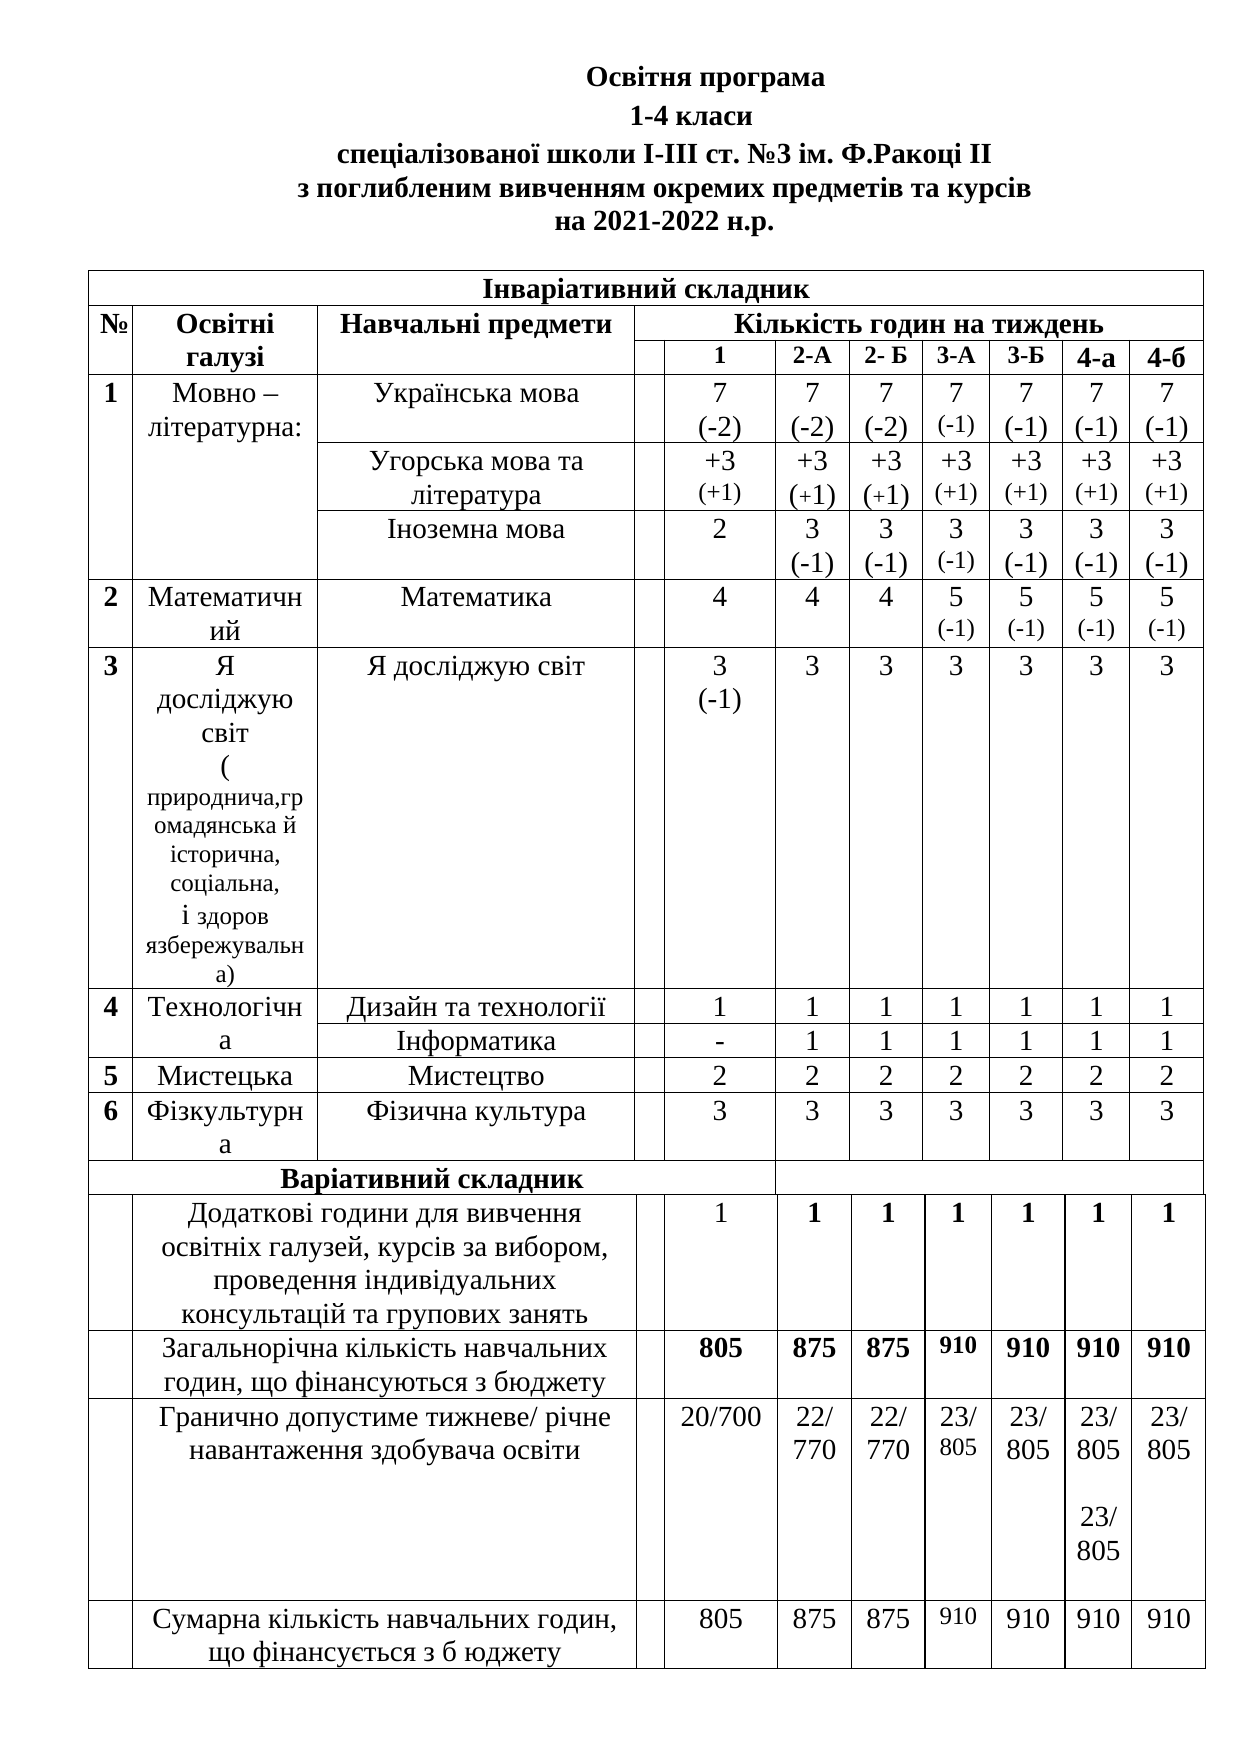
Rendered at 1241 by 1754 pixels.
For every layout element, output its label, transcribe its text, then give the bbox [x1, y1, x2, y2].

table_cell 910 [1132, 1331, 1205, 1398]
table_cell 875 [852, 1331, 924, 1398]
table_cell 2 [1130, 1058, 1203, 1092]
table_cell 1 [1130, 1024, 1203, 1057]
table_cell 3 [850, 648, 922, 988]
table_cell № [89, 306, 132, 374]
table_cell 3 [776, 1093, 849, 1160]
table_cell Фізкультурна [133, 1093, 317, 1160]
table_header Інваріативний складник [89, 271, 1203, 305]
table_cell 805 [665, 1601, 777, 1668]
table_cell 5 [89, 1058, 132, 1092]
table_cell 4 [665, 580, 775, 647]
table_cell Варіативний складник [89, 1161, 775, 1194]
table_cell Мистецька [133, 1058, 317, 1092]
table_cell 3 (-1) [990, 511, 1062, 578]
table_cell 875 [852, 1601, 924, 1668]
table_cell 910 [992, 1601, 1064, 1668]
table_cell [637, 1331, 664, 1398]
table_cell 875 [778, 1601, 851, 1668]
table_cell 1 [1066, 1195, 1131, 1329]
table_cell 3 [850, 1093, 922, 1160]
table_cell 3 (-1) [665, 648, 775, 988]
table_cell - [665, 1024, 775, 1057]
table_cell 910 [926, 1601, 991, 1668]
table_cell 7 (-1) [990, 375, 1062, 442]
table_cell 4-а [1063, 341, 1129, 374]
table_cell [89, 1601, 132, 1668]
table_cell 3 [1063, 648, 1129, 988]
table_cell 4-б [1130, 341, 1203, 374]
table_cell 3 [89, 648, 132, 988]
table_cell 22/770 [852, 1399, 924, 1600]
table_cell 1 [850, 989, 922, 1022]
table_cell Кількість годин на тиждень [635, 306, 1203, 339]
table_cell 1 [665, 1195, 777, 1329]
table_cell [89, 1195, 132, 1329]
table_cell +3 (+1) [776, 443, 849, 510]
table_cell Я досліджую світ (природнича,громадянська й історична, соціальна, і здоров язбережувальна) [133, 648, 317, 988]
table_cell 2 [990, 1058, 1062, 1092]
table_cell [635, 989, 664, 1022]
table_cell 3 (-1) [776, 511, 849, 578]
table_cell 5 (-1) [1063, 580, 1129, 647]
text на 2021-2022 н.р. [177, 203, 1152, 237]
table_cell 3-А [923, 341, 989, 374]
table_cell 3 [1130, 648, 1203, 988]
table_cell 3 [923, 648, 989, 988]
table_cell 6 [89, 1093, 132, 1160]
table_cell 5 (-1) [990, 580, 1062, 647]
table_cell [635, 580, 664, 647]
table_cell 3 [1130, 1093, 1203, 1160]
table_cell 7 (-2) [776, 375, 849, 442]
table_cell [89, 1399, 132, 1600]
table_cell [635, 443, 664, 510]
text з поглибленим вивченням окремих предметів та курсів [177, 170, 1152, 203]
table_cell [637, 1399, 664, 1600]
table_cell 3 (-1) [1130, 511, 1203, 578]
table_cell 1 [990, 1024, 1062, 1057]
table_cell 1 [89, 375, 132, 578]
table_cell Українська мова [318, 375, 634, 442]
table_cell +3 (+1) [923, 443, 989, 510]
table_cell +3 (+1) [1063, 443, 1129, 510]
table_cell 7 (-1) [1130, 375, 1203, 442]
table_cell 2 [665, 511, 775, 578]
table_cell 1 [992, 1195, 1064, 1329]
table_cell 7 (-1) [1063, 375, 1129, 442]
table_cell Математика [318, 580, 634, 647]
table_cell 3 (-1) [850, 511, 922, 578]
table_cell Загальнорічна кількість навчальних годин, що фінансуються з бюджету [133, 1331, 636, 1398]
table_cell 1 [923, 1024, 989, 1057]
table_cell 7 (-1) [923, 375, 989, 442]
text Освітня програма [177, 59, 1152, 93]
table_cell 1 [1063, 989, 1129, 1022]
table_cell 1 [1063, 1024, 1129, 1057]
table_cell Фізична культура [318, 1093, 634, 1160]
table_cell Угорська мова та література [318, 443, 634, 510]
table_cell 910 [1066, 1331, 1131, 1398]
table_cell [776, 1161, 1203, 1194]
text спеціалізованої школи І-ІІІ ст. №3 ім. Ф.Ракоці ІІ [177, 136, 1152, 170]
table_cell 2 [89, 580, 132, 647]
table_cell Навчальні предмети [318, 306, 634, 374]
table_cell 23/ 805 [1132, 1399, 1205, 1600]
table_cell +3 (+1) [665, 443, 775, 510]
table_cell 2 [665, 1058, 775, 1092]
table_cell Сумарна кількість навчальних годин, що фінансується з б юджету [133, 1601, 636, 1668]
table_cell [89, 1331, 132, 1398]
table_cell 23/805 [992, 1399, 1064, 1600]
table_cell 2 [776, 1058, 849, 1092]
table_cell 4 [776, 580, 849, 647]
table_cell 3-Б [990, 341, 1062, 374]
table_cell 5 (-1) [1130, 580, 1203, 647]
table_cell 3 [923, 1093, 989, 1160]
table_cell 2-А [776, 341, 849, 374]
table_cell Гранично допустиме тижневе/ річне навантаження здобувача освіти [133, 1399, 636, 1600]
table_cell 910 [992, 1331, 1064, 1398]
table_cell Мистецтво [318, 1058, 634, 1092]
table_cell 1 [990, 989, 1062, 1022]
table_cell [635, 1093, 664, 1160]
table_cell Інформатика [318, 1024, 634, 1057]
table_cell 1 [1130, 989, 1203, 1022]
table_cell 1 [776, 1024, 849, 1057]
table_cell 2 [850, 1058, 922, 1092]
table_cell 3 [665, 1093, 775, 1160]
table_cell 1 [665, 341, 775, 374]
table_cell 2 [923, 1058, 989, 1092]
table_cell Мовно – літературна: [133, 375, 317, 578]
table_cell [637, 1601, 664, 1668]
table_cell 4 [89, 989, 132, 1057]
table_cell 23/ 805 [926, 1399, 991, 1600]
table_cell [635, 341, 664, 374]
table_cell 910 [1132, 1601, 1205, 1668]
table_cell Додаткові години для вивчення освітніх галузей, курсів за вибором, проведення індивідуальних консультацій та групових занять [133, 1195, 636, 1329]
table_cell 1 [926, 1195, 991, 1329]
table_cell 2- Б [850, 341, 922, 374]
table_cell 3 (-1) [923, 511, 989, 578]
table_cell +3 (+1) [1130, 443, 1203, 510]
table_cell 22/770 [778, 1399, 851, 1600]
table_cell [635, 375, 664, 442]
table_cell Освітні галузі [133, 306, 317, 374]
table_cell Технологічна [133, 989, 317, 1057]
table_cell Я досліджую світ [318, 648, 634, 988]
table_cell Дизайн та технології [318, 989, 634, 1022]
table_cell 1 [665, 989, 775, 1022]
table_cell 910 [926, 1331, 991, 1398]
table_cell 3 [990, 648, 1062, 988]
text 1-4 класи [177, 98, 1152, 131]
table_cell 3 [776, 648, 849, 988]
table_cell 4 [850, 580, 922, 647]
table_cell 2 [1063, 1058, 1129, 1092]
table_cell +3 (+1) [850, 443, 922, 510]
table_cell 1 [778, 1195, 851, 1329]
table_cell 3 (-1) [1063, 511, 1129, 578]
table_cell 1 [923, 989, 989, 1022]
table_cell [635, 648, 664, 988]
table_cell 5 (-1) [923, 580, 989, 647]
table_cell 20/700 [665, 1399, 777, 1600]
table_cell [637, 1195, 664, 1329]
table_cell 1 [1132, 1195, 1205, 1329]
table_cell 7 (-2) [850, 375, 922, 442]
table_cell 1 [852, 1195, 924, 1329]
table_cell Математичний [133, 580, 317, 647]
table_cell 3 [990, 1093, 1062, 1160]
table_cell 3 [1063, 1093, 1129, 1160]
table_cell 910 [1066, 1601, 1131, 1668]
table_cell 23/ 805 23/805 910 [1066, 1399, 1131, 1600]
table_cell 805 [665, 1331, 777, 1398]
table_cell +3 (+1) [990, 443, 1062, 510]
table_cell [635, 1024, 664, 1057]
table_cell 7 (-2) [665, 375, 775, 442]
table_cell 1 [776, 989, 849, 1022]
table_cell [635, 511, 664, 578]
table_cell Іноземна мова [318, 511, 634, 578]
table_cell 875 [778, 1331, 851, 1398]
table_cell 1 [850, 1024, 922, 1057]
table_cell [635, 1058, 664, 1092]
